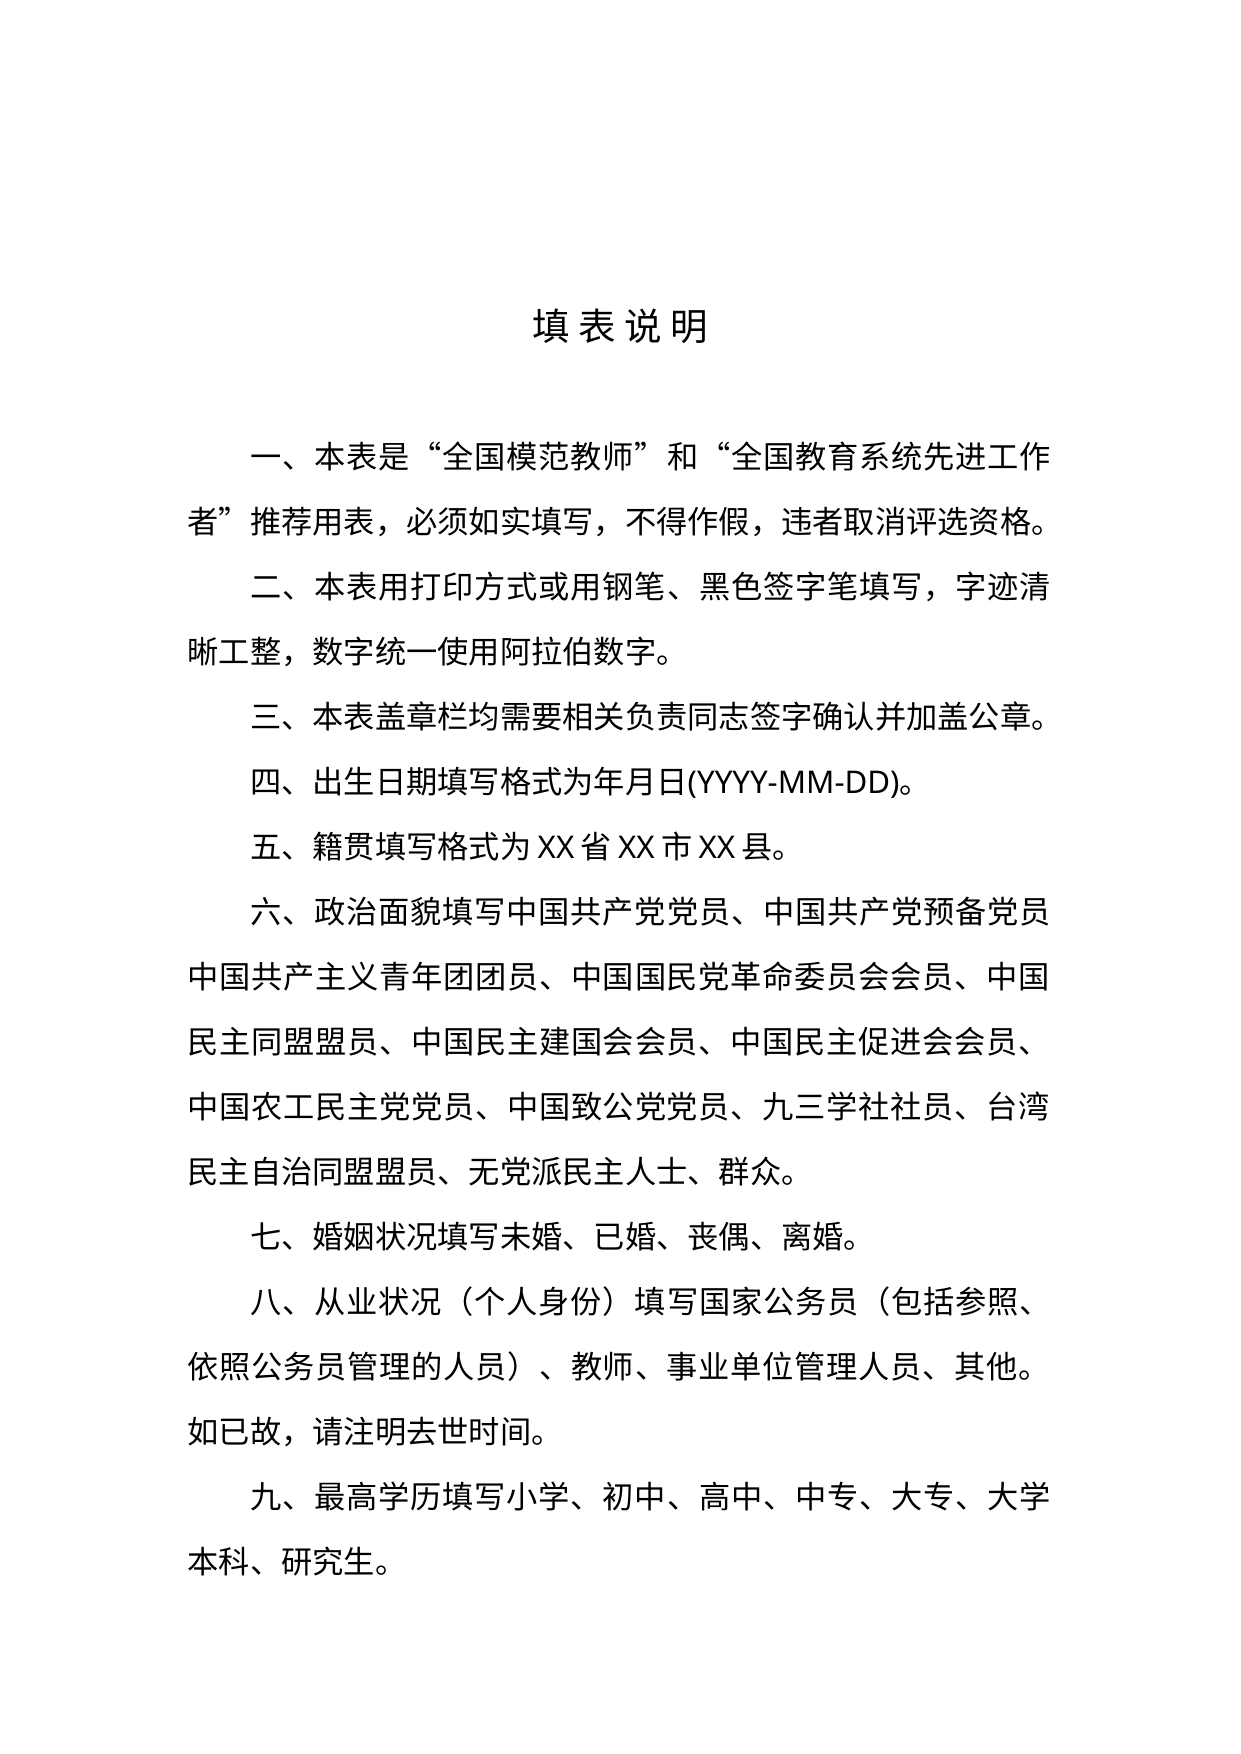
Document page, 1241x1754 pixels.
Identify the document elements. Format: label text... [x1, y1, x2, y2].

text 六、政治面貌填写中国共产党党员、中国共产党预备党员、中国共产主义青年团团员、中国国民党革命委员会会员、中国民主同盟盟员、中国民主建国会会员、中国民主促进会会员、中国农工民主党党员、中国致公党党员、九三学社社员、台湾民主自治同盟盟员、无党派民主人士、群众。 [187, 877, 1053, 1202]
text 五、籍贯填写格式为XX省XX市XX县。 [187, 812, 1053, 877]
text 一、本表是“全国模范教师”和“全国教育系统先进工作者”推荐用表，必须如实填写，不得作假，违者取消评选资格。 [187, 422, 1053, 552]
text 七、婚姻状况填写未婚、已婚、丧偶、离婚。 [187, 1202, 1053, 1267]
text 四、出生日期填写格式为年月日(YYYY-MM-DD)。 [187, 747, 1053, 812]
text 八、从业状况（个人身份）填写国家公务员（包括参照、依照公务员管理的人员）、教师、事业单位管理人员、其他。如已故，请注明去世时间。 [187, 1267, 1053, 1462]
text 二、本表用打印方式或用钢笔、黑色签字笔填写，字迹清晰工整，数字统一使用阿拉伯数字。 [187, 552, 1053, 682]
text 填 表 说 明 [187, 292, 1053, 357]
text 九、最高学历填写小学、初中、高中、中专、大专、大学本科、研究生。 [187, 1462, 1053, 1592]
text 三、本表盖章栏均需要相关负责同志签字确认并加盖公章。 [187, 682, 1053, 747]
